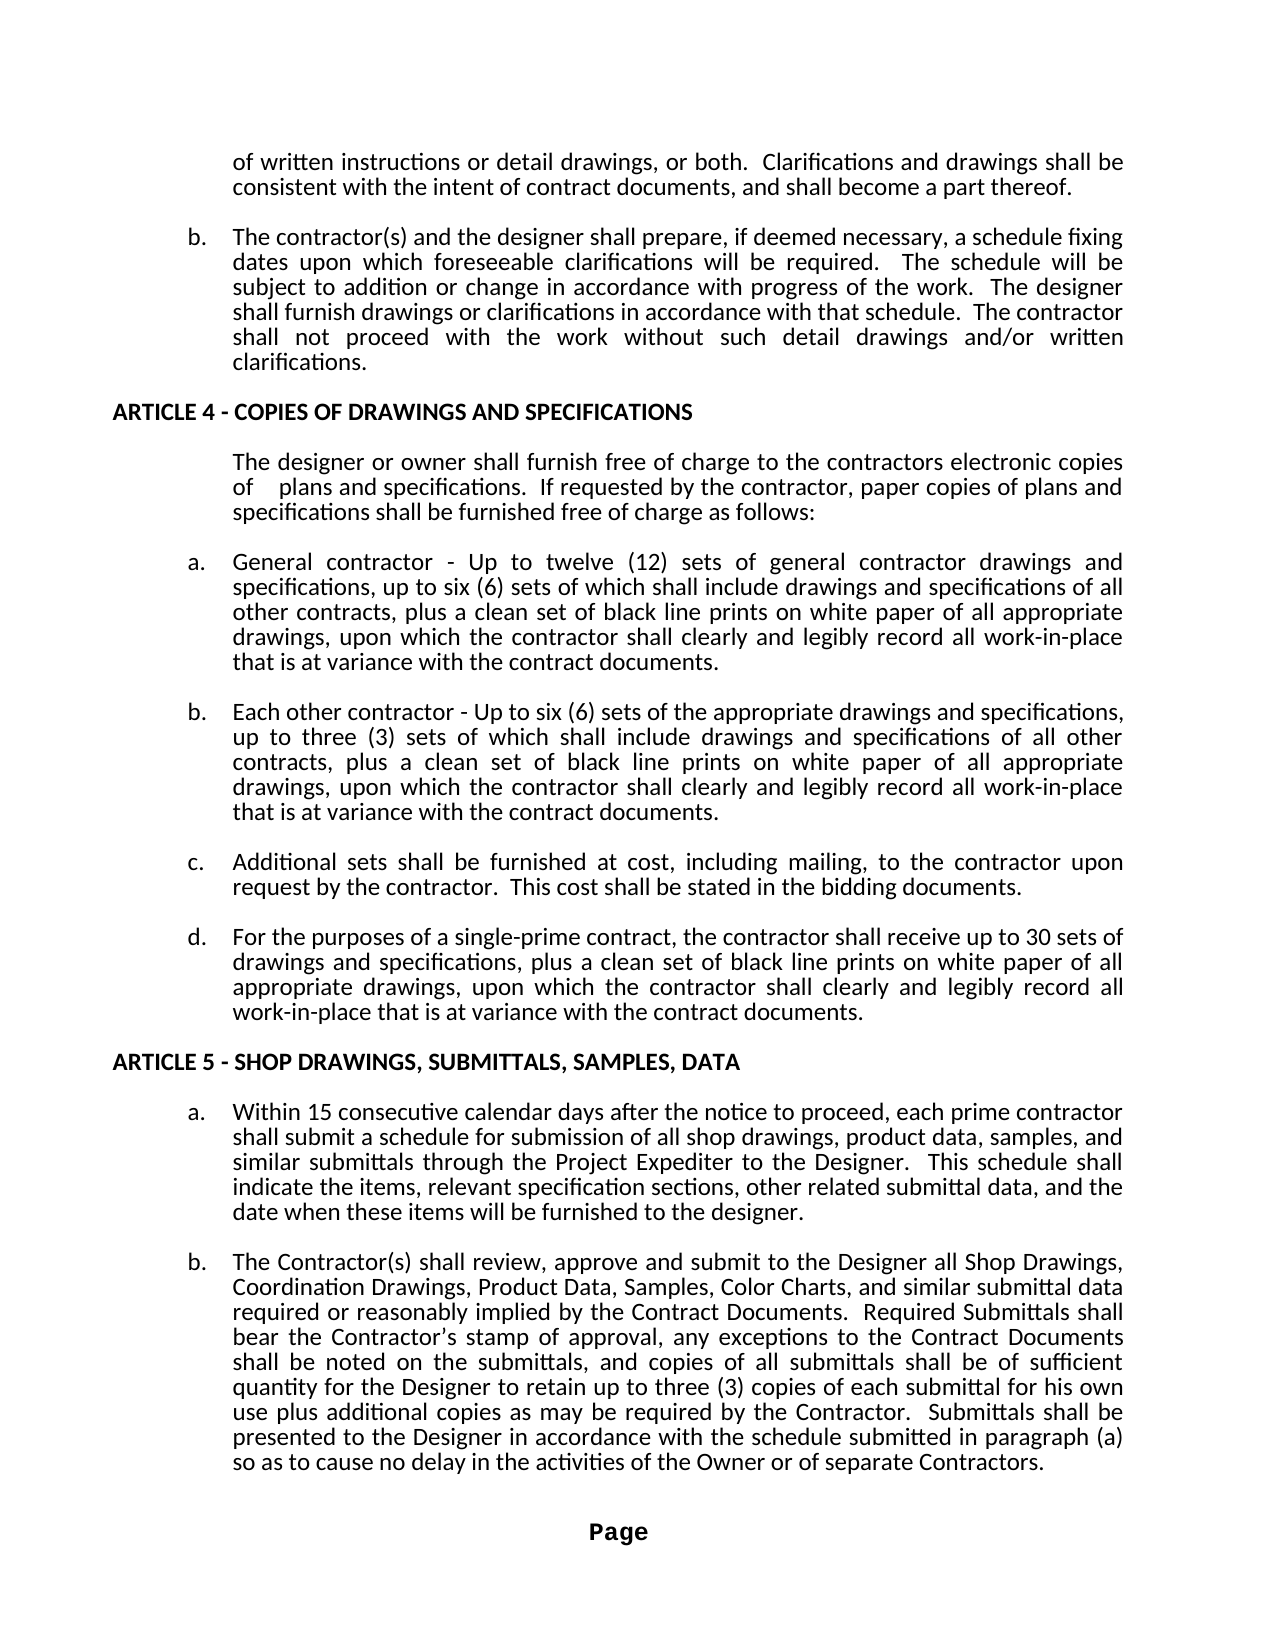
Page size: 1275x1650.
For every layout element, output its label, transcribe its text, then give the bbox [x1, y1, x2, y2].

text b. The Contractor(s) shall review, approve and submit to the Designer all Shop Drawings, Coordination Drawings, Product Data, Samples, Color Charts, and similar submittal data required or reasonably implied by the Contract Documents. Required Submittals shall bear the Contractor’s stamp of approval, any exceptions to the Contract Documents shall be noted on the submittals, and copies of all submittals shall be of sufficient quantity for the Designer to retain up to three (3) copies of each submittal for his own use plus additional copies as may be required by the Contractor. Submittals shall be presented to the Designer in accordance with the schedule submitted in paragraph (a) so as to cause no delay in the activities of the Owner or of separate Contractors. [112, 1250, 1125, 1475]
text a. General contractor - Up to twelve (12) sets of general contractor drawings and specifications, up to six (6) sets of which shall include drawings and specifications of all other contracts, plus a clean set of black line prints on white paper of all appropriate drawings, upon which the contractor shall clearly and legibly record all work-in-place that is at variance with the contract documents. [112, 550, 1125, 675]
text a. Within 15 consecutive calendar days after the notice to proceed, each prime contractor shall submit a schedule for submission of all shop drawings, product data, samples, and similar submittals through the Project Expediter to the Designer. This schedule shall indicate the items, relevant specification sections, other related submittal data, and the date when these items will be furnished to the designer. [112, 1100, 1125, 1225]
text The designer or owner shall furnish free of charge to the contractors electronic copies of plans and specifications. If requested by the contractor, paper copies of plans and specifications shall be furnished free of charge as follows: [232, 450, 1125, 525]
text ARTICLE 4 - COPIES OF DRAWINGS AND SPECIFICATIONS- [112, 400, 1125, 425]
text b. Each other contractor - Up to six (6) sets of the appropriate drawings and specifications, up to three (3) sets of which shall include drawings and specifications of all other contracts, plus a clean set of black line prints on white paper of all appropriate drawings, upon which the contractor shall clearly and legibly record all work-in-place that is at variance with the contract documents. [112, 700, 1125, 825]
text ARTICLE 5 - SHOP DRAWINGS, SUBMITTALS, SAMPLES, DATA- [112, 1050, 1125, 1075]
text d. For the purposes of a single-prime contract, the contractor shall receive up to 30 sets of drawings and specifications, plus a clean set of black line prints on white paper of all appropriate drawings, upon which the contractor shall clearly and legibly record all work-in-place that is at variance with the contract documents. [112, 925, 1125, 1025]
text c. Additional sets shall be furnished at cost, including mailing, to the contractor upon request by the contractor. This cost shall be stated in the bidding documents. [112, 850, 1125, 900]
text b. The contractor(s) and the designer shall prepare, if deemed necessary, a schedule fixing dates upon which foreseeable clarifications will be required. The schedule will be subject to addition or change in accordance with progress of the work. The designer shall furnish drawings or clarifications in accordance with that schedule. The contractor shall not proceed with the work without such detail drawings and/or written clarifications. [112, 225, 1125, 375]
